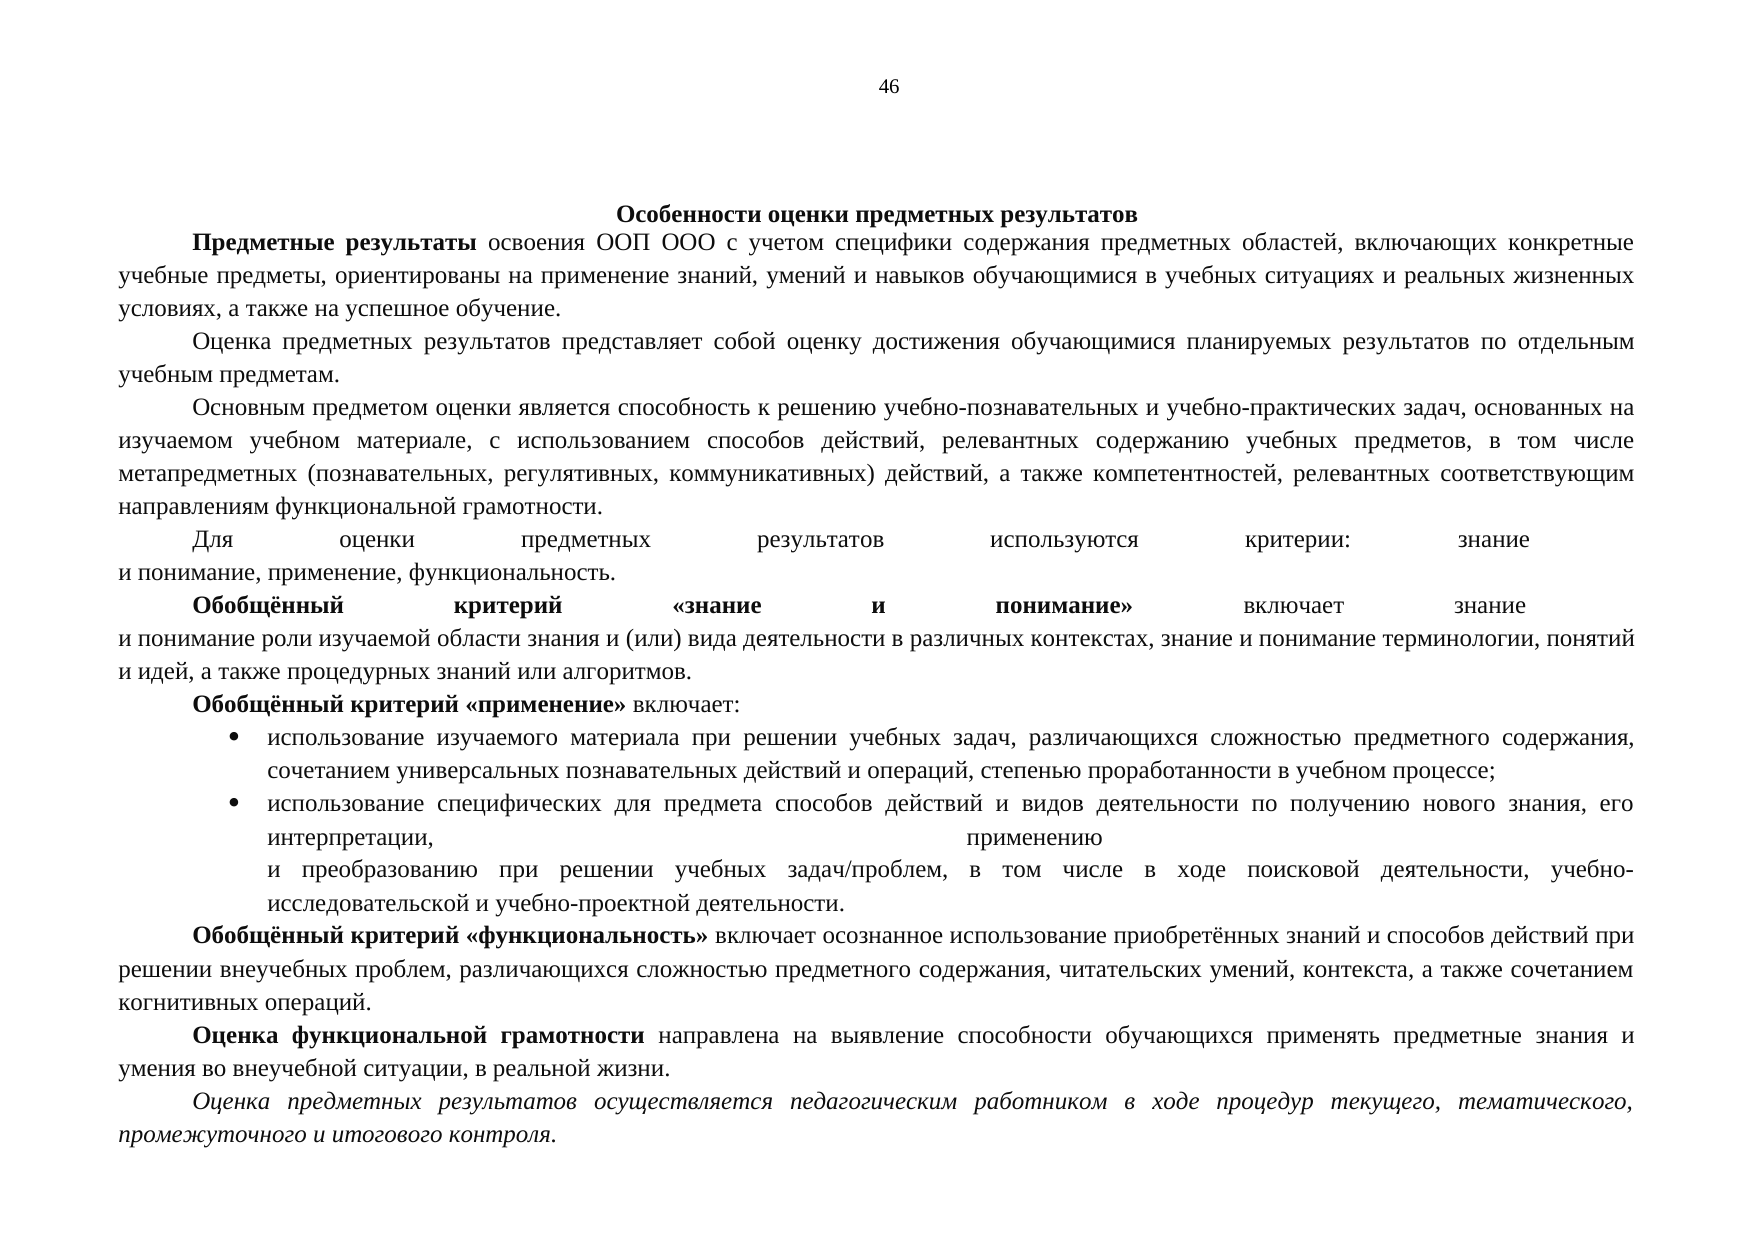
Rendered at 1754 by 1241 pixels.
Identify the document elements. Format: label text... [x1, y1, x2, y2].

text Оценка предметных результатов представляет собой оценку достижения обучающимися планируемых результатов по отдельным учебным предметам. [118, 326, 1636, 388]
text Обобщённый критерий «применение» включает: [118, 689, 1636, 718]
text Основным предметом оценки является способность к решению учебно-познавательных и учебно-практических задач, основанных на изучаемом учебном материале, с использованием способов действий, релевантных содержанию учебных предметов, в том числе метапредметных (познавательных, регулятивных, коммуникативных) действий, а также компетентностей, релевантных соответствующим направлениям функциональной грамотности. [118, 392, 1636, 520]
text Оценка функциональной грамотности направлена на выявление способности обучающихся применять предметные знания и умения во внеучебной ситуации, в реальной жизни. [118, 1020, 1636, 1081]
text Обобщённый критерий «функциональность» включает осознанное использование приобретённых знаний и способов действий при решении внеучебных проблем, различающихся сложностью предметного содержания, читательских умений, контекста, а также сочетанием когнитивных операций. [118, 921, 1636, 1015]
text Особенности оценки предметных результатов [118, 202, 1636, 227]
text Для оценки предметных результатов используются критерии: знание и понимание, применение, функциональность. [118, 524, 1636, 586]
list использование изучаемого материала при решении учебных задач, различающихся сложностью предметного содержания, сочетанием универсальных познавательных действий и операций, степенью проработанности в учебном процессе; [229, 722, 1636, 784]
text Обобщённый критерий «знание и понимание» включает знание и понимание роли изучаемой области знания и (или) вида деятельности в различных контекстах, знание и понимание терминологии, понятий и идей, а также процедурных знаний или алгоритмов. [118, 590, 1636, 685]
list использование специфических для предмета способов действий и видов деятельности по получению нового знания, его интерпретации, применению и преобразованию при решении учебных задач/проблем, в том числе в ходе поисковой деятельности, учебно-исследовательской и учебно-проектной деятельности. [229, 788, 1636, 916]
text Предметные результаты освоения ООП ООО с учетом специфики содержания предметных областей, включающих конкретные учебные предметы, ориентированы на применение знаний, умений и навыков обучающимися в учебных ситуациях и реальных жизненных условиях, а также на успешное обучение. [118, 227, 1636, 322]
text Оценка предметных результатов осуществляется педагогическим работником в ходе процедур текущего, тематического, промежуточного и итогового контроля. [118, 1086, 1636, 1147]
